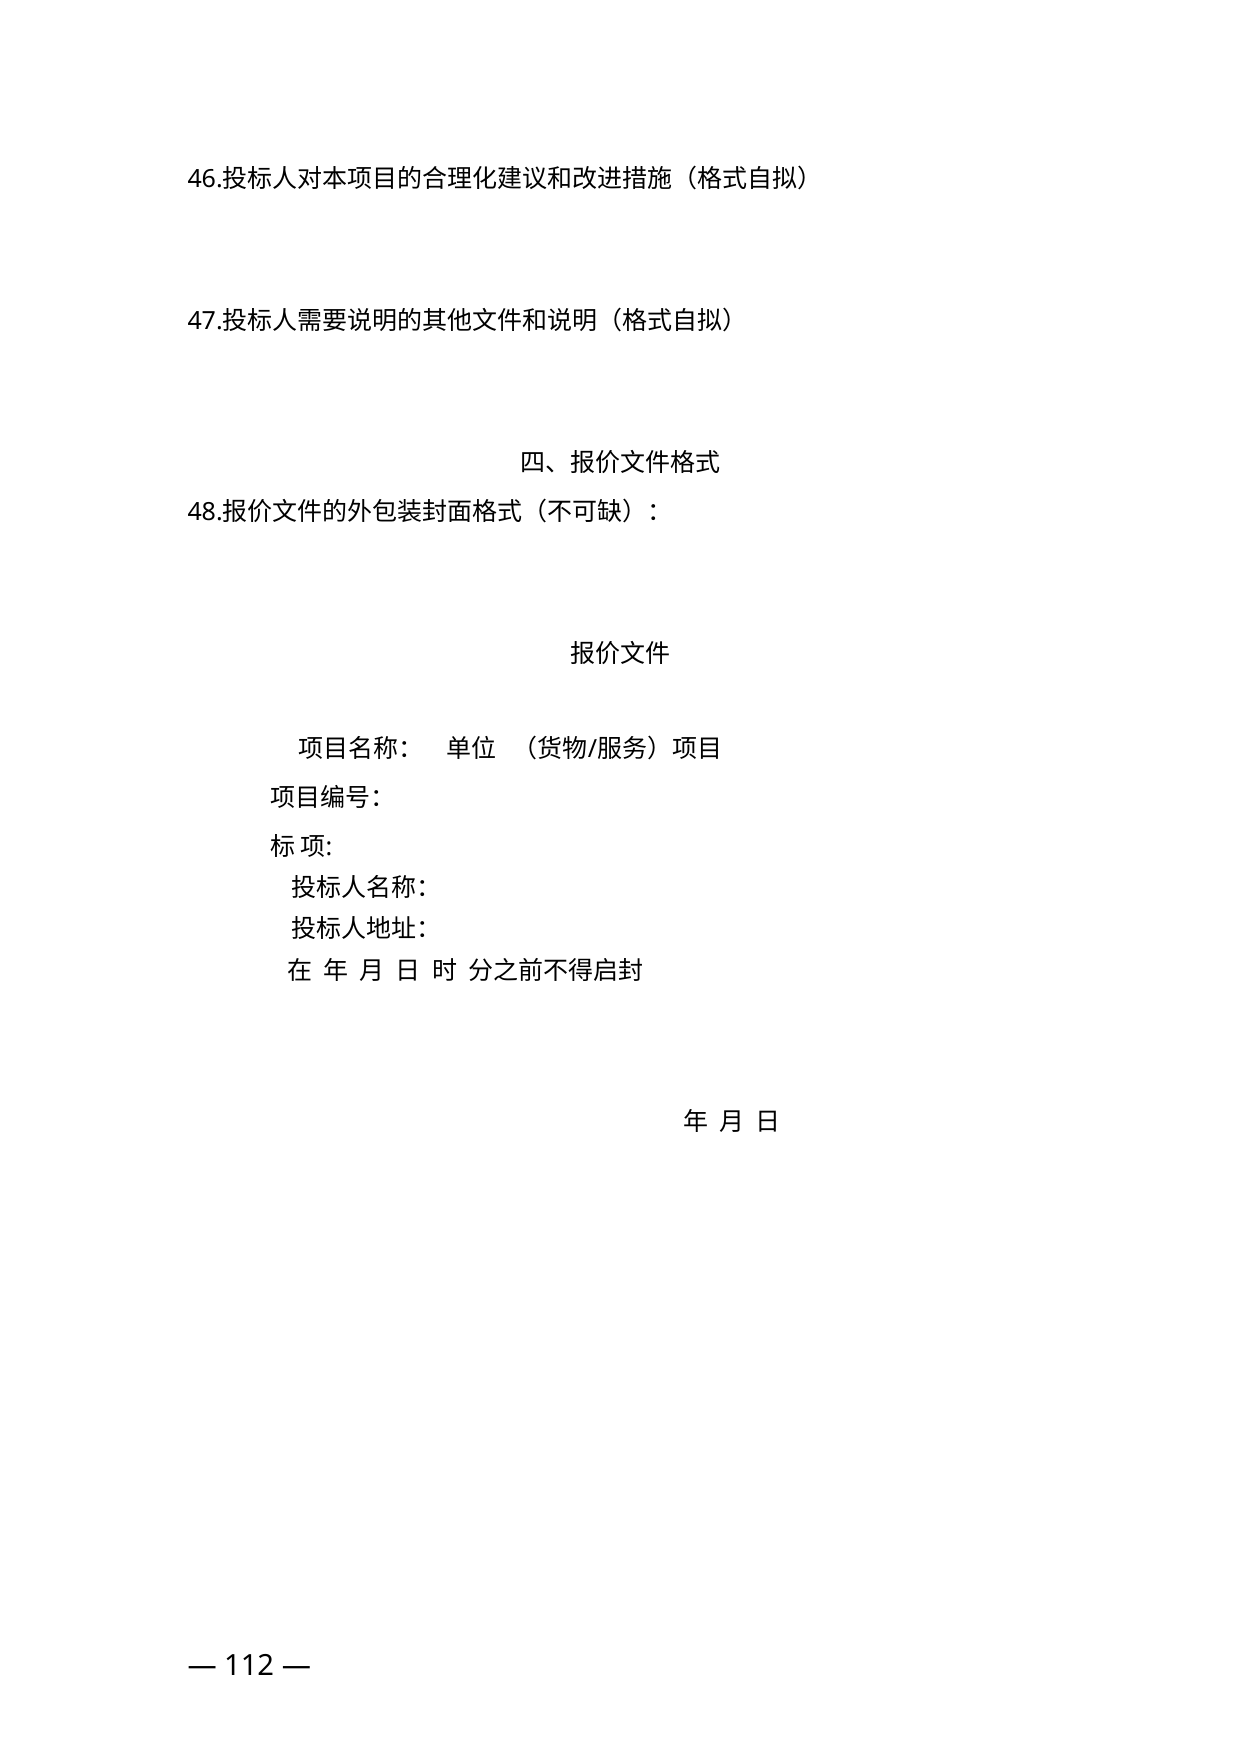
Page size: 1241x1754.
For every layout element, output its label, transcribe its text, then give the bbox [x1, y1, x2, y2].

text 报价文件 [187, 633, 1053, 669]
text 年 月 日 [187, 1102, 1053, 1138]
text 48.报价文件的外包装封面格式（不可缺）： [187, 491, 1053, 527]
text 46.投标人对本项目的合理化建议和改进措施（格式自拟） [187, 159, 1053, 195]
text 投标人地址： [187, 909, 1053, 945]
text 47.投标人需要说明的其他文件和说明（格式自拟） [187, 301, 1053, 337]
text 项目编号： [187, 777, 1053, 813]
text 标 项: [187, 826, 1053, 862]
text 投标人名称： [187, 867, 1053, 904]
text 项目名称： 单位 （货物/服务）项目 [187, 728, 1053, 765]
text 在 年 月 日 时 分之前不得启封 [187, 950, 1053, 987]
text 四、报价文件格式 [187, 442, 1053, 479]
